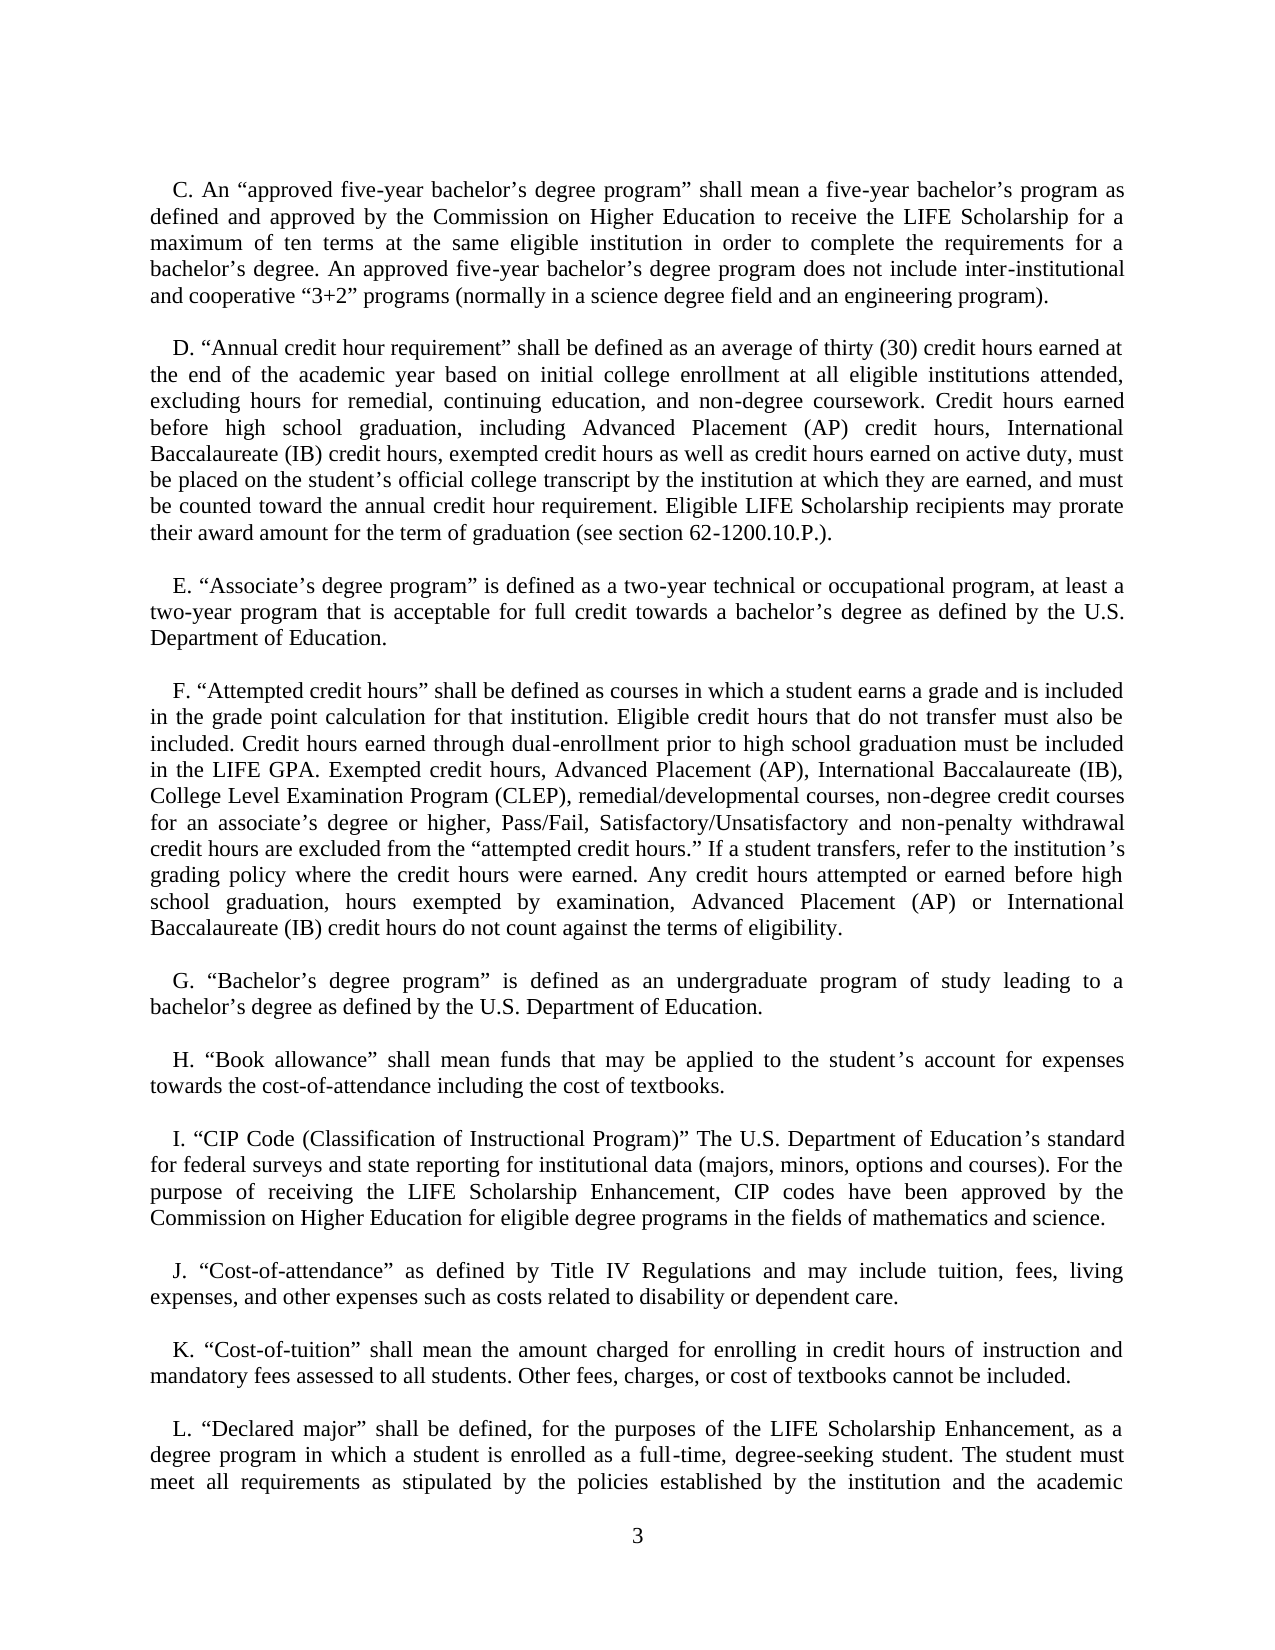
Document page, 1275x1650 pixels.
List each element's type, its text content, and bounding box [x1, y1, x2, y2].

text E. “Associate’s degree program” is defined as a two-year technical or occupational program, at least a two-year program that is acceptable for full credit towards a bachelor’s degree as defined by the U.S. Department of Education. [150, 572, 1125, 651]
text J. “Cost-of-attendance” as defined by Title IV Regulations and may include tuition, fees, living expenses, and other expenses such as costs related to disability or dependent care. [150, 1257, 1125, 1309]
text H. “Book allowance” shall mean funds that may be applied to the student’s account for expenses towards the cost-of-attendance including the cost of textbooks. [150, 1046, 1125, 1099]
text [150, 1415, 1125, 1494]
text I. “CIP Code (Classification of Instructional Program)” The U.S. Department of Education’s standard for federal surveys and state reporting for institutional data (majors, minors, options and courses). For the purpose of receiving the LIFE Scholarship Enhancement, CIP codes have been approved by the Commission on Higher Education for eligible degree programs in the fields of mathematics and science. [150, 1125, 1125, 1231]
text D. “Annual credit hour requirement” shall be defined as an average of thirty (30) credit hours earned at the end of the academic year based on initial college enrollment at all eligible institutions attended, excluding hours for remedial, continuing education, and non-degree coursework. Credit hours earned before high school graduation, including Advanced Placement (AP) credit hours, International Baccalaureate (IB) credit hours, exempted credit hours as well as credit hours earned on active duty, must be placed on the student’s official college transcript by the institution at which they are earned, and must be counted toward the annual credit hour requirement. Eligible LIFE Scholarship recipients may prorate their award amount for the term of graduation (see section 62-1200.10.P.). [150, 334, 1125, 545]
text G. “Bachelor’s degree program” is defined as an undergraduate program of study leading to a bachelor’s degree as defined by the U.S. Department of Education. [150, 967, 1125, 1020]
text F. “Attempted credit hours” shall be defined as courses in which a student earns a grade and is included in the grade point calculation for that institution. Eligible credit hours that do not transfer must also be included. Credit hours earned through dual-enrollment prior to high school graduation must be included in the LIFE GPA. Exempted credit hours, Advanced Placement (AP), International Baccalaureate (IB), College Level Examination Program (CLEP), remedial/developmental courses, non-degree credit courses for an associate’s degree or higher, Pass/Fail, Satisfactory/Unsatisfactory and non-penalty withdrawal credit hours are excluded from the “attempted credit hours.” If a student transfers, refer to the institution’s grading policy where the credit hours were earned. Any credit hours attempted or earned before high school graduation, hours exempted by examination, Advanced Placement (AP) or International Baccalaureate (IB) credit hours do not count against the terms of eligibility. [150, 677, 1125, 941]
text C. An “approved five-year bachelor’s degree program” shall mean a five-year bachelor’s program as defined and approved by the Commission on Higher Education to receive the LIFE Scholarship for a maximum of ten terms at the same eligible institution in order to complete the requirements for a bachelor’s degree. An approved five-year bachelor’s degree program does not include inter-institutional and cooperative “3+2” programs (normally in a science degree field and an engineering program). [150, 176, 1125, 308]
text K. “Cost-of-tuition” shall mean the amount charged for enrolling in credit hours of instruction and mandatory fees assessed to all students. Other fees, charges, or cost of textbooks cannot be included. [150, 1336, 1125, 1389]
